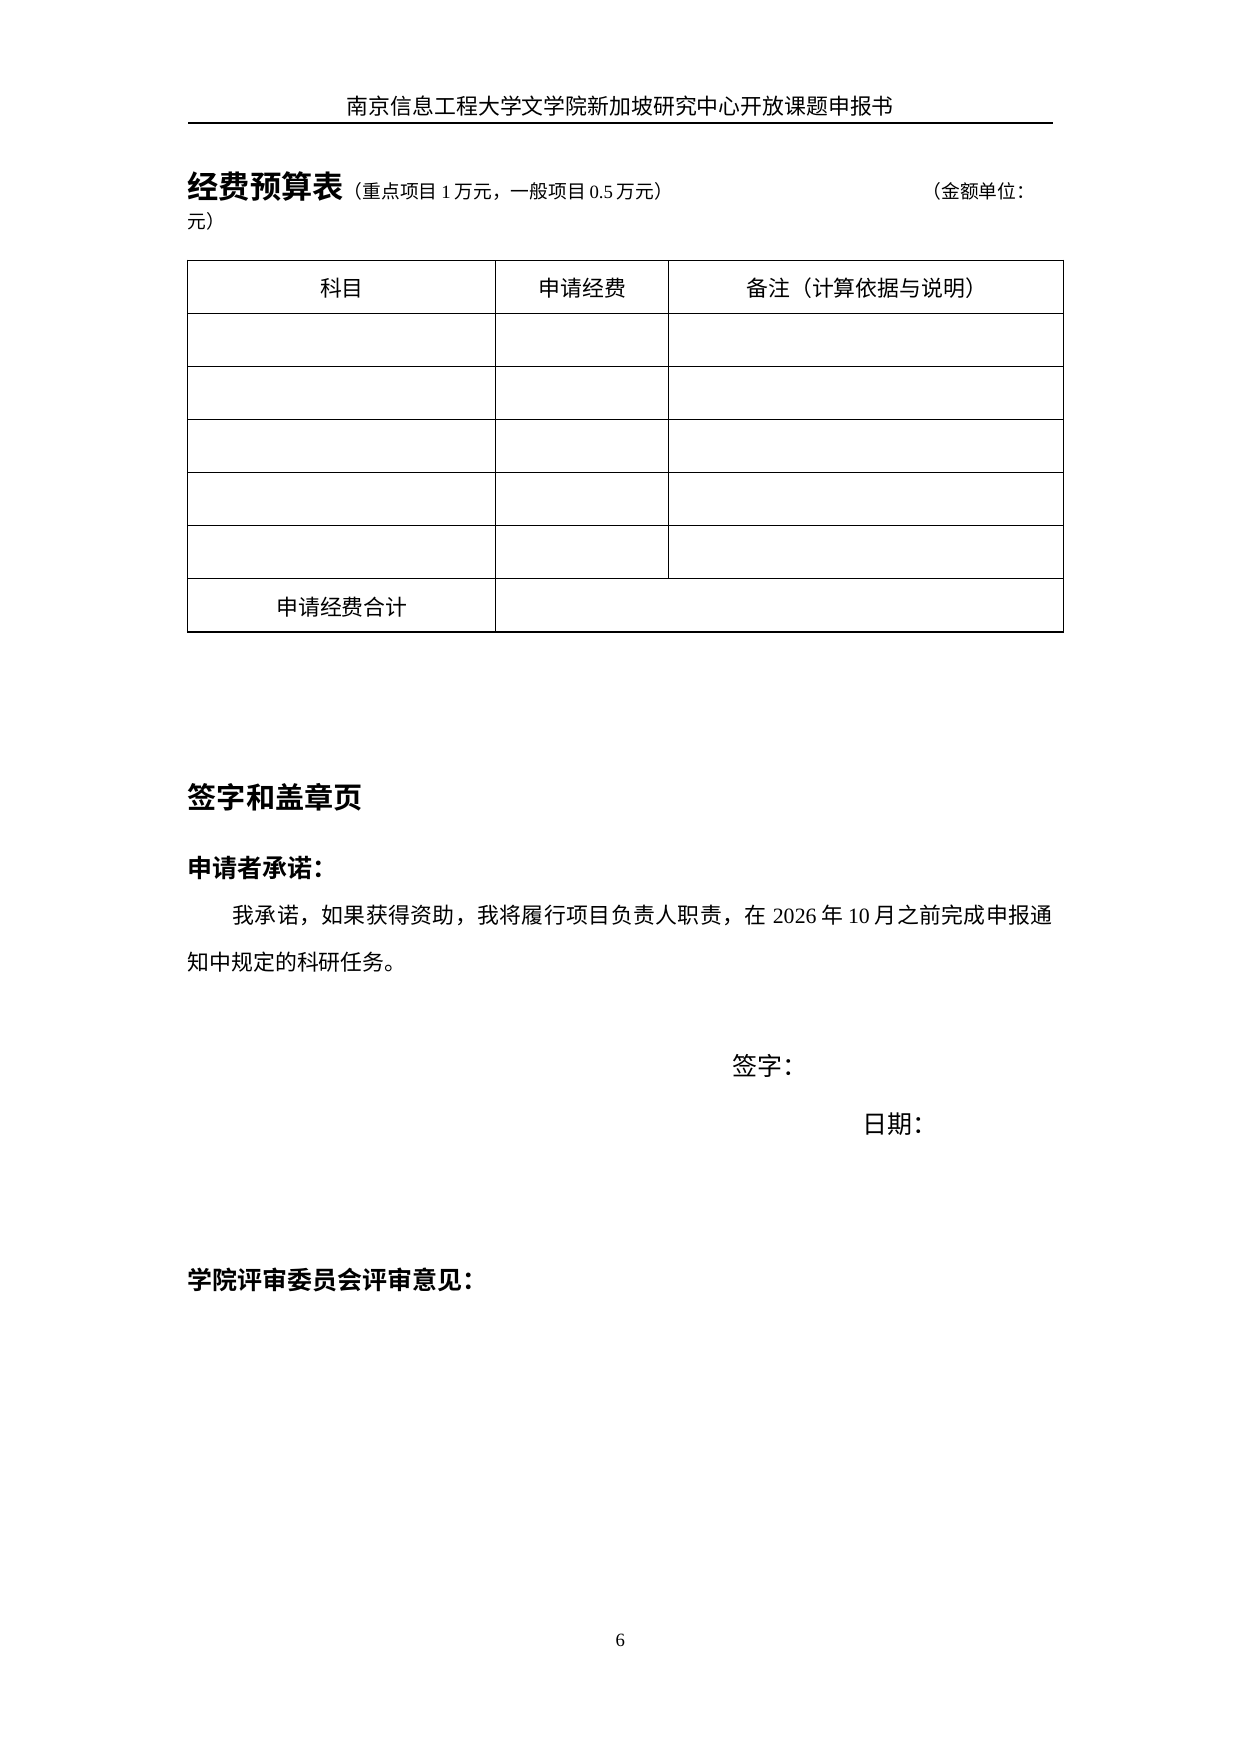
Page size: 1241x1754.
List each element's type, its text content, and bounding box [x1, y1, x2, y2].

text 经费预算表（重点项目1万元，一般项目0.5万元） （金额单位：元） [187, 162, 1053, 234]
text 日期： [187, 1100, 1053, 1142]
text 签字： [187, 1062, 1003, 1079]
table_cell [669, 526, 1063, 578]
table_cell [496, 367, 668, 419]
table_cell [188, 367, 495, 419]
table_cell [669, 420, 1063, 472]
table_cell [188, 473, 495, 525]
table_header 备注（计算依据与说明） [669, 261, 1063, 313]
table_cell [496, 526, 668, 578]
table_header 申请经费 [496, 261, 668, 313]
table_cell [188, 420, 495, 472]
table_cell 申请经费合计 [188, 579, 495, 631]
table_cell [669, 314, 1063, 366]
table_cell [669, 367, 1063, 419]
table_cell [496, 420, 668, 472]
table_cell [496, 579, 1063, 631]
table_cell [188, 314, 495, 366]
table_cell [496, 314, 668, 366]
text 签字和盖章页 [187, 774, 1053, 816]
text 申请者承诺： [187, 849, 1053, 885]
table_cell [188, 526, 495, 578]
table_cell [496, 473, 668, 525]
text 学院评审委员会评审意见： [187, 1246, 1053, 1311]
table_header 科目 [188, 261, 495, 313]
table_cell [669, 473, 1063, 525]
text 我承诺，如果获得资助，我将履行项目负责人职责，在2026年10月之前完成申报通知中规定的科研任务。 [187, 898, 1053, 977]
